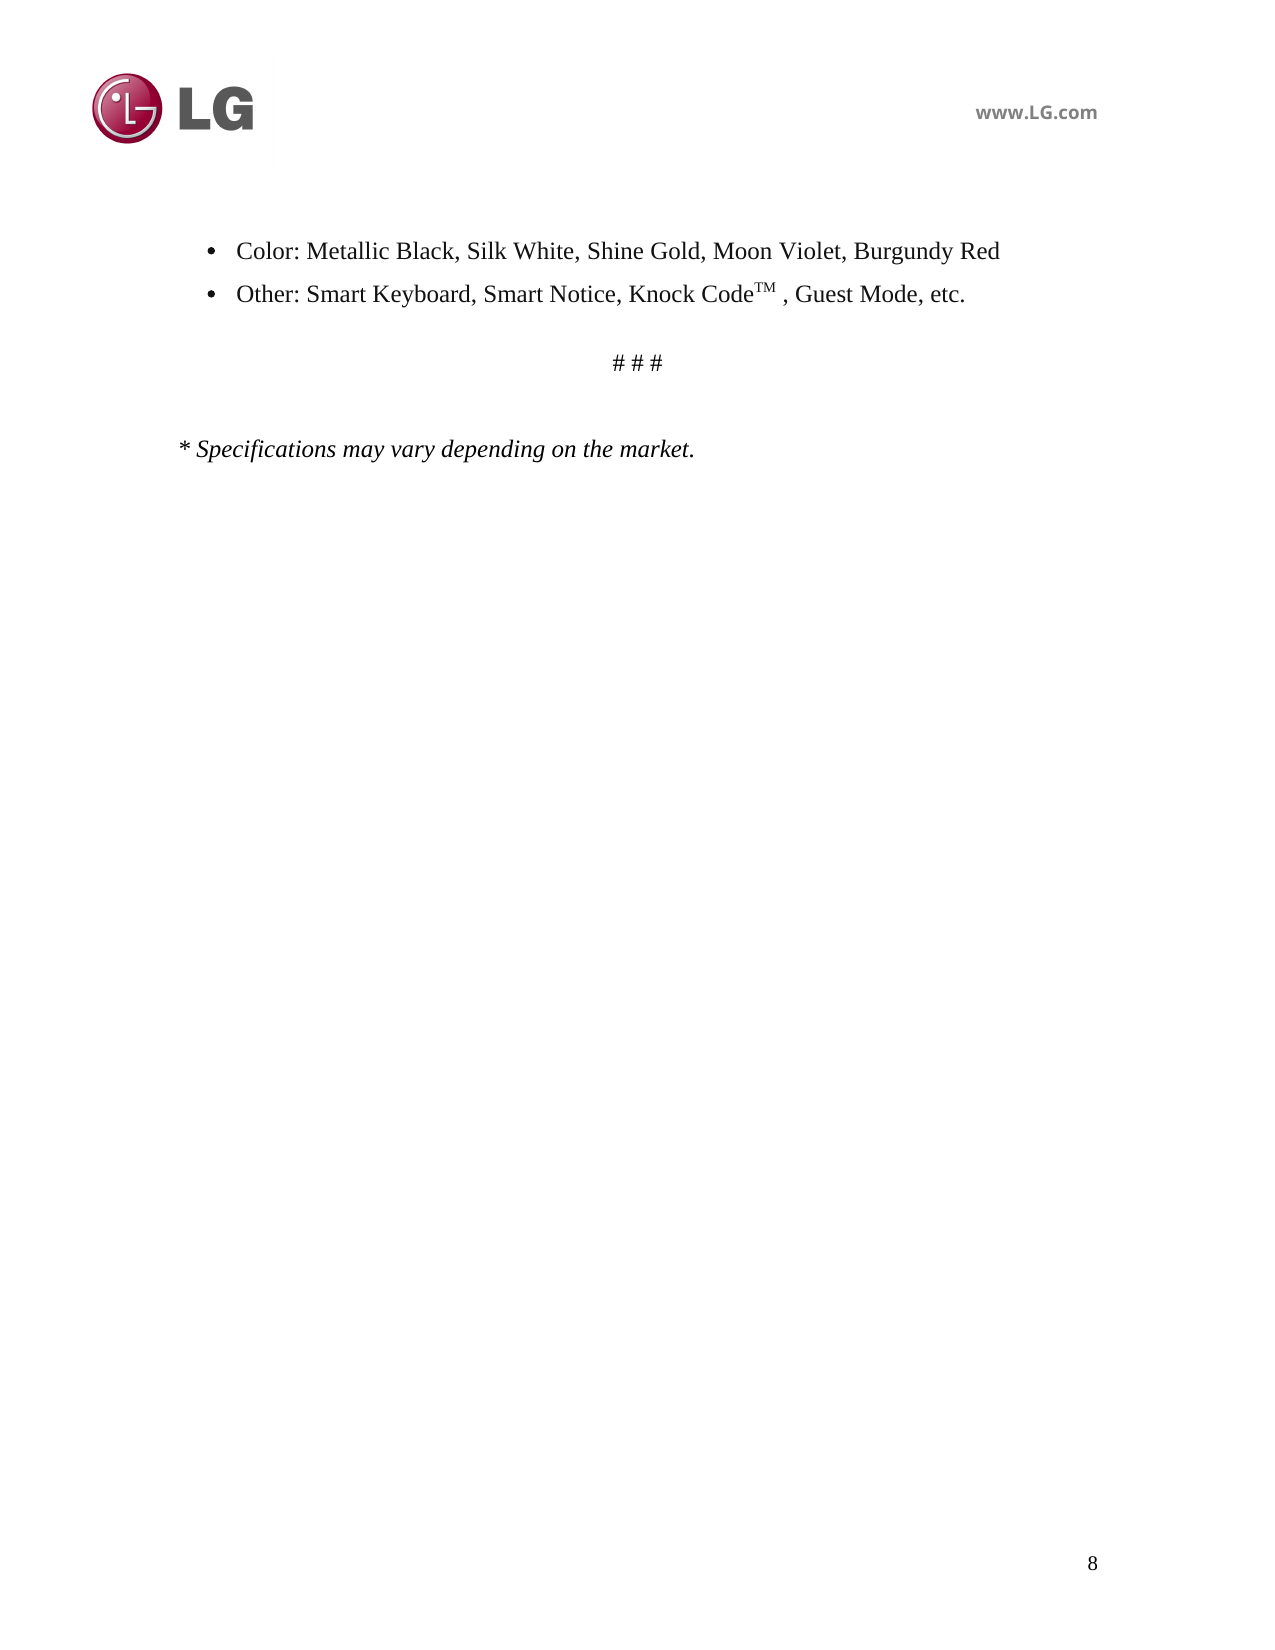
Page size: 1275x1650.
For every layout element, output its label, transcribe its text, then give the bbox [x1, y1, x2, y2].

picture [69, 50, 276, 167]
list Other: Smart Keyboard, Smart Notice, Knock CodeTM , Guest Mode, etc. [207, 279, 1098, 308]
text # # # [177, 348, 1098, 376]
text * Specifications may vary depending on the market. [177, 434, 1098, 463]
list Color: Metallic Black, Silk White, Shine Gold, Moon Violet, Burgundy Red [207, 236, 1098, 265]
